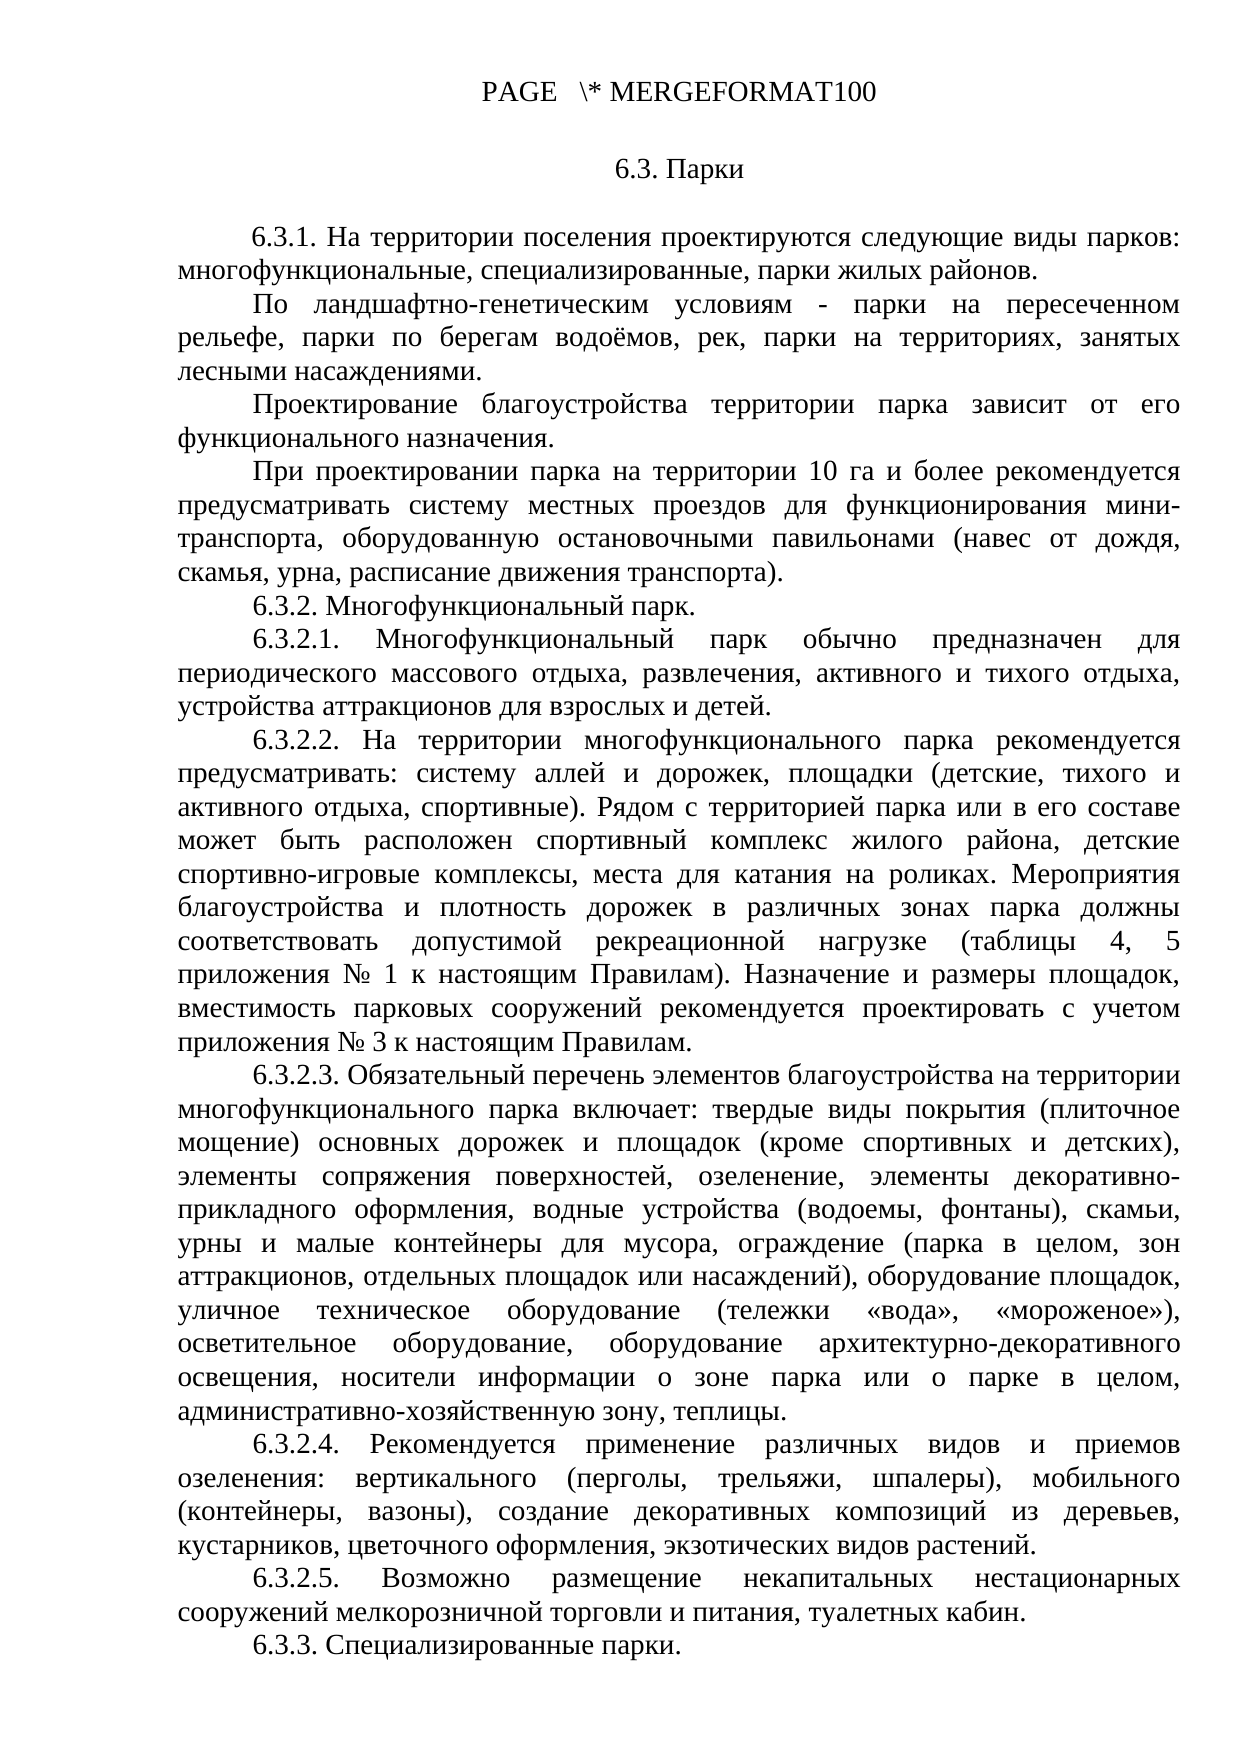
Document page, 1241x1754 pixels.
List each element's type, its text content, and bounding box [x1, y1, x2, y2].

text По ландшафтно-генетическим условиям - парки на пересеченном рельефе, парки по берегам водоёмов, рек, парки на территориях, занятых лесными насаждениями. [177, 286, 1181, 386]
text 6.3. Парки [177, 152, 1181, 185]
text 6.3.2.4. Рекомендуется применение различных видов и приемов озеленения: вертикального (перголы, трельяжи, шпалеры), мобильного (контейнеры, вазоны), создание декоративных композиций из деревьев, кустарников, цветочного оформления, экзотических видов растений. [177, 1426, 1181, 1560]
text 6.3.2.1. Многофункциональный парк обычно предназначен для периодического массового отдыха, развлечения, активного и тихого отдыха, устройства аттракционов для взрослых и детей. [177, 621, 1181, 722]
text 6.3.1. На территории поселения проектируются следующие виды парков: многофункциональные, специализированные, парки жилых районов. [177, 219, 1181, 286]
text При проектировании парка на территории 10 га и более рекомендуется предусматривать систему местных проездов для функционирования мини-транспорта, оборудованную остановочными павильонами (навес от дождя, скамья, урна, расписание движения транспорта). [177, 453, 1181, 588]
text Проектирование благоустройства территории парка зависит от его функционального назначения. [177, 386, 1181, 453]
text 6.3.2.5. Возможно размещение некапитальных нестационарных сооружений мелкорозничной торговли и питания, туалетных кабин. [177, 1560, 1181, 1627]
text 6.3.3. Специализированные парки. [252, 1627, 1181, 1661]
text 6.3.2.2. На территории многофункционального парка рекомендуется предусматривать: систему аллей и дорожек, площадки (детские, тихого и активного отдыха, спортивные). Рядом с территорией парка или в его составе может быть расположен спортивный комплекс жилого района, детские спортивно-игровые комплексы, места для катания на роликах. Мероприятия благоустройства и плотность дорожек в различных зонах парка должны соответствовать допустимой рекреационной нагрузке (таблицы 4, 5 приложения № 1 к настоящим Правилам). Назначение и размеры площадок, вместимость парковых сооружений рекомендуется проектировать с учетом приложения № 3 к настоящим Правилам. [177, 722, 1181, 1057]
text 6.3.2.3. Обязательный перечень элементов благоустройства на территории многофункционального парка включает: твердые виды покрытия (плиточное мощение) основных дорожек и площадок (кроме спортивных и детских), элементы сопряжения поверхностей, озеленение, элементы декоративно-прикладного оформления, водные устройства (водоемы, фонтаны), скамьи, урны и малые контейнеры для мусора, ограждение (парка в целом, зон аттракционов, отдельных площадок или насаждений), оборудование площадок, уличное техническое оборудование (тележки «вода», «мороженое»), осветительное оборудование, оборудование архитектурно-декоративного освещения, носители информации о зоне парка или о парке в целом, административно-хозяйственную зону, теплицы. [177, 1057, 1181, 1426]
text 6.3.2. Многофункциональный парк. [177, 588, 1181, 621]
